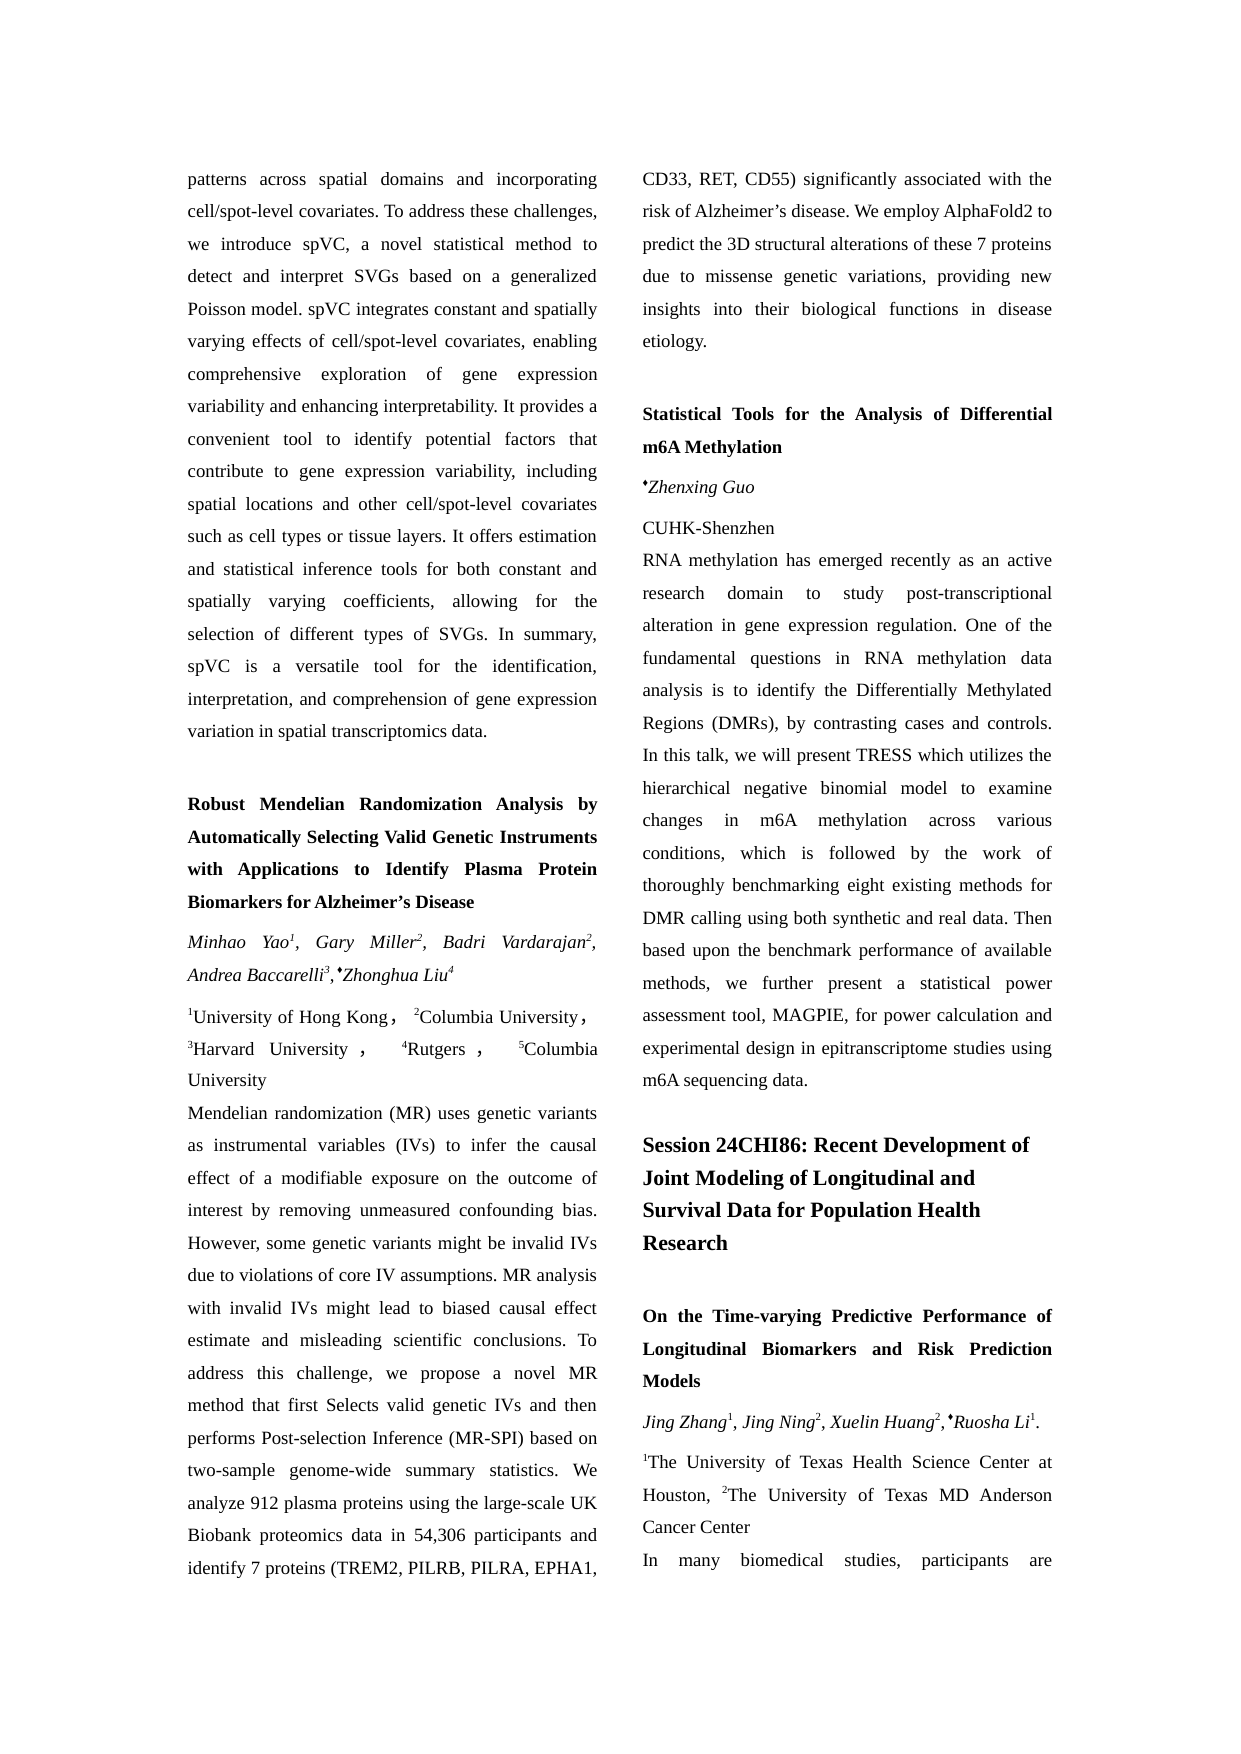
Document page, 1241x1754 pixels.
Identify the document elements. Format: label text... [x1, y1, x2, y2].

text On the Time-varying Predictive Performance of Longitudinal Biomarkers and Risk Prediction Models [642, 1299, 1053, 1397]
text ♦Zhenxing Guo [642, 471, 1053, 503]
text Jing Zhang1, Jing Ning2, Xuelin Huang2, ♦Ruosha Li1. [642, 1405, 1053, 1438]
text Mendelian randomization (MR) uses genetic variants as instrumental variables (IVs) to infer the causal effect of a modifiable exposure on the outcome of interest by removing unmeasured confounding bias. However, some genetic variants might be invalid IVs due to violations of core IV assumptions. MR analysis with invalid IVs might lead to biased causal effect estimate and misleading scientific conclusions. To address this challenge, we propose a novel MR method that first Selects valid genetic IVs and then performs Post-selection Inference (MR-SPI) based on two-sample genome-wide summary statistics. We analyze 912 plasma proteins using the large-scale UK Biobank proteomics data in 54,306 participants and identify 7 proteins (TREM2, PILRB, PILRA, EPHA1, CD33, RET, CD55) significantly associated with the risk of Alzheimer’s disease. We employ AlphaFold2 to predict the 3D structural alterations of these 7 proteins due to missense genetic variations, providing new insights into their biological functions in disease etiology. [187, 1096, 598, 1584]
text 1The University of Texas Health Science Center at Houston, 2The University of Texas MD Anderson Cancer Center [642, 1446, 1053, 1543]
text Session 24CHI86: Recent Development of Joint Modeling of Longitudinal and Survival Data for Population Health Research [642, 1129, 1053, 1259]
text RNA methylation has emerged recently as an active research domain to study post-transcriptional alteration in gene expression regulation. One of the fundamental questions in RNA methylation data analysis is to identify the Differentially Methylated Regions (DMRs), by contrasting cases and controls. In this talk, we will present TRESS which utilizes the hierarchical negative binomial model to examine changes in m6A methylation across various conditions, which is followed by the work of thoroughly benchmarking eight existing methods for DMR calling using both synthetic and real data. Then based upon the benchmark performance of available methods, we further present a statistical power assessment tool, MAGPIE, for power calculation and experimental design in epitranscriptome studies using m6A sequencing data. [642, 544, 1053, 1096]
text 1University of Hong Kong， 2Columbia University， 3Harvard University， 4Rutgers， 5Columbia University [187, 999, 598, 1096]
text Statistical Tools for the Analysis of Differential m6A Methylation [642, 398, 1053, 463]
text CUHK-Shenzhen [642, 511, 1053, 544]
text Robust Mendelian Randomization Analysis by Automatically Selecting Valid Genetic Instruments with Applications to Identify Plasma Protein Biomarkers for Alzheimer’s Disease [187, 788, 598, 918]
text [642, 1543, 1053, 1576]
text Mendelian randomization (MR) uses genetic variants as instrumental variables (IVs) to infer the causal effect of a modifiable exposure on the outcome of interest by removing unmeasured confounding bias. However, some genetic variants might be invalid IVs due to violations of core IV assumptions. MR analysis with invalid IVs might lead to biased causal effect estimate and misleading scientific conclusions. To address this challenge, we propose a novel MR method that first Selects valid genetic IVs and then performs Post-selection Inference (MR-SPI) based on two-sample genome-wide summary statistics. We analyze 912 plasma proteins using the large-scale UK Biobank proteomics data in 54,306 participants and identify 7 proteins (TREM2, PILRB, PILRA, EPHA1, CD33, RET, CD55) significantly associated with the risk of Alzheimer’s disease. We employ AlphaFold2 to predict the 3D structural alterations of these 7 proteins due to missense genetic variations, providing new insights into their biological functions in disease etiology. [642, 162, 1053, 357]
text Minhao Yao1, Gary Miller2, Badri Vardarajan2, Andrea Baccarelli3, ♦Zhonghua Liu4 [187, 926, 598, 991]
